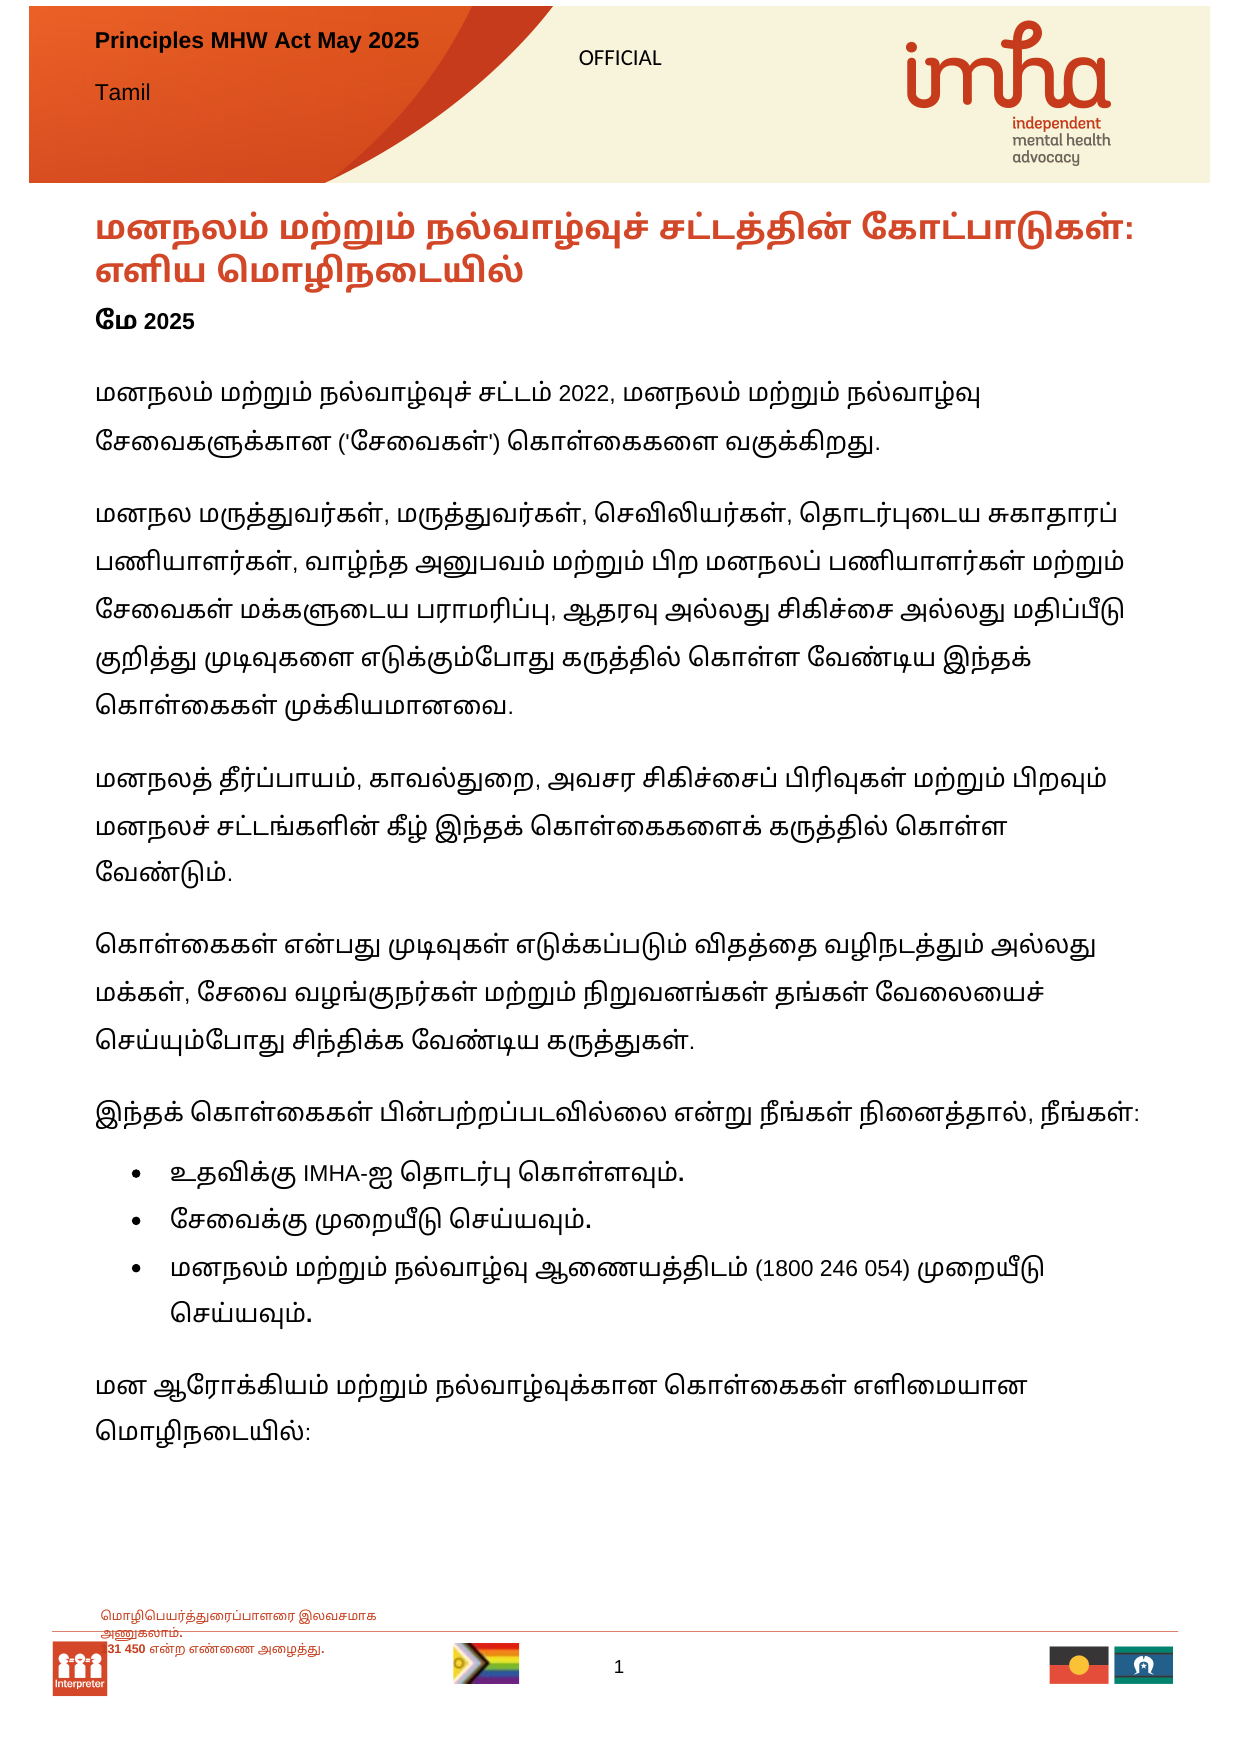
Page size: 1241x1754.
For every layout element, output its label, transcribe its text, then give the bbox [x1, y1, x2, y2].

subtitle மனநலம் மற்றும் நல்வாழ்வுச் சட்டத்தின் கோட்பாடுகள்: எளிய மொழிநடையில் [94, 208, 1146, 295]
list சேவைக்கு முறையீடு செய்யவும். [132, 1207, 1146, 1238]
text மே 2025 [94, 308, 1146, 339]
text மன ஆரோக்கியம் மற்றும் நல்வாழ்வுக்கான கொள்கைகள் எளிமையான மொழிநடையில்: [94, 1372, 1146, 1450]
text இந்தக் கொள்கைகள் பின்பற்றப்படவில்லை என்று நீங்கள் நினைத்தால், நீங்கள்: [94, 1100, 1146, 1131]
picture [453, 1643, 520, 1684]
list உதவிக்கு IMHA-ஐ தொடர்பு கொள்ளவும். [132, 1160, 1146, 1191]
text மனநலத் தீர்ப்பாயம், காவல்துறை, அவசர சிகிச்சைப் பிரிவுகள் மற்றும் பிறவும் மனநலச் சட்டங்களின் கீழ் இந்தக் கொள்கைகளைக் கருத்தில் கொள்ள வேண்டும். [94, 765, 1146, 891]
picture [1038, 1637, 1174, 1686]
text கொள்கைகள் என்பது முடிவுகள் எடுக்கப்படும் விதத்தை வழிநடத்தும் அல்லது மக்கள், சேவை வழங்குநர்கள் மற்றும் நிறுவனங்கள் தங்கள் வேலையைச் செய்யும்போது சிந்திக்க வேண்டிய கருத்துகள். [94, 931, 1146, 1059]
list மனநலம் மற்றும் நல்வாழ்வு ஆணையத்திடம் (1800 246 054) முறையீடு செய்யவும். [132, 1254, 1146, 1332]
picture [29, 6, 1211, 183]
text மனநல மருத்துவர்கள், மருத்துவர்கள், செவிலியர்கள், தொடர்புடைய சுகாதாரப் பணியாளர்கள், வாழ்ந்த அனுபவம் மற்றும் பிற மனநலப் பணியாளர்கள் மற்றும் சேவைகள் மக்களுடைய பராமரிப்பு, ஆதரவு அல்லது சிகிச்சை அல்லது மதிப்பீடு குறித்து முடிவுகளை எடுக்கும்போது கருத்தில் கொள்ள வேண்டிய இந்தக் கொள்கைகள் முக்கியமானவை. [94, 500, 1146, 724]
text மனநலம் மற்றும் நல்வாழ்வுச் சட்டம் 2022, மனநலம் மற்றும் நல்வாழ்வு சேவைகளுக்கான ('சேவைகள்') கொள்கைகளை வகுக்கிறது. [94, 380, 1146, 459]
picture [36, 1628, 125, 1709]
